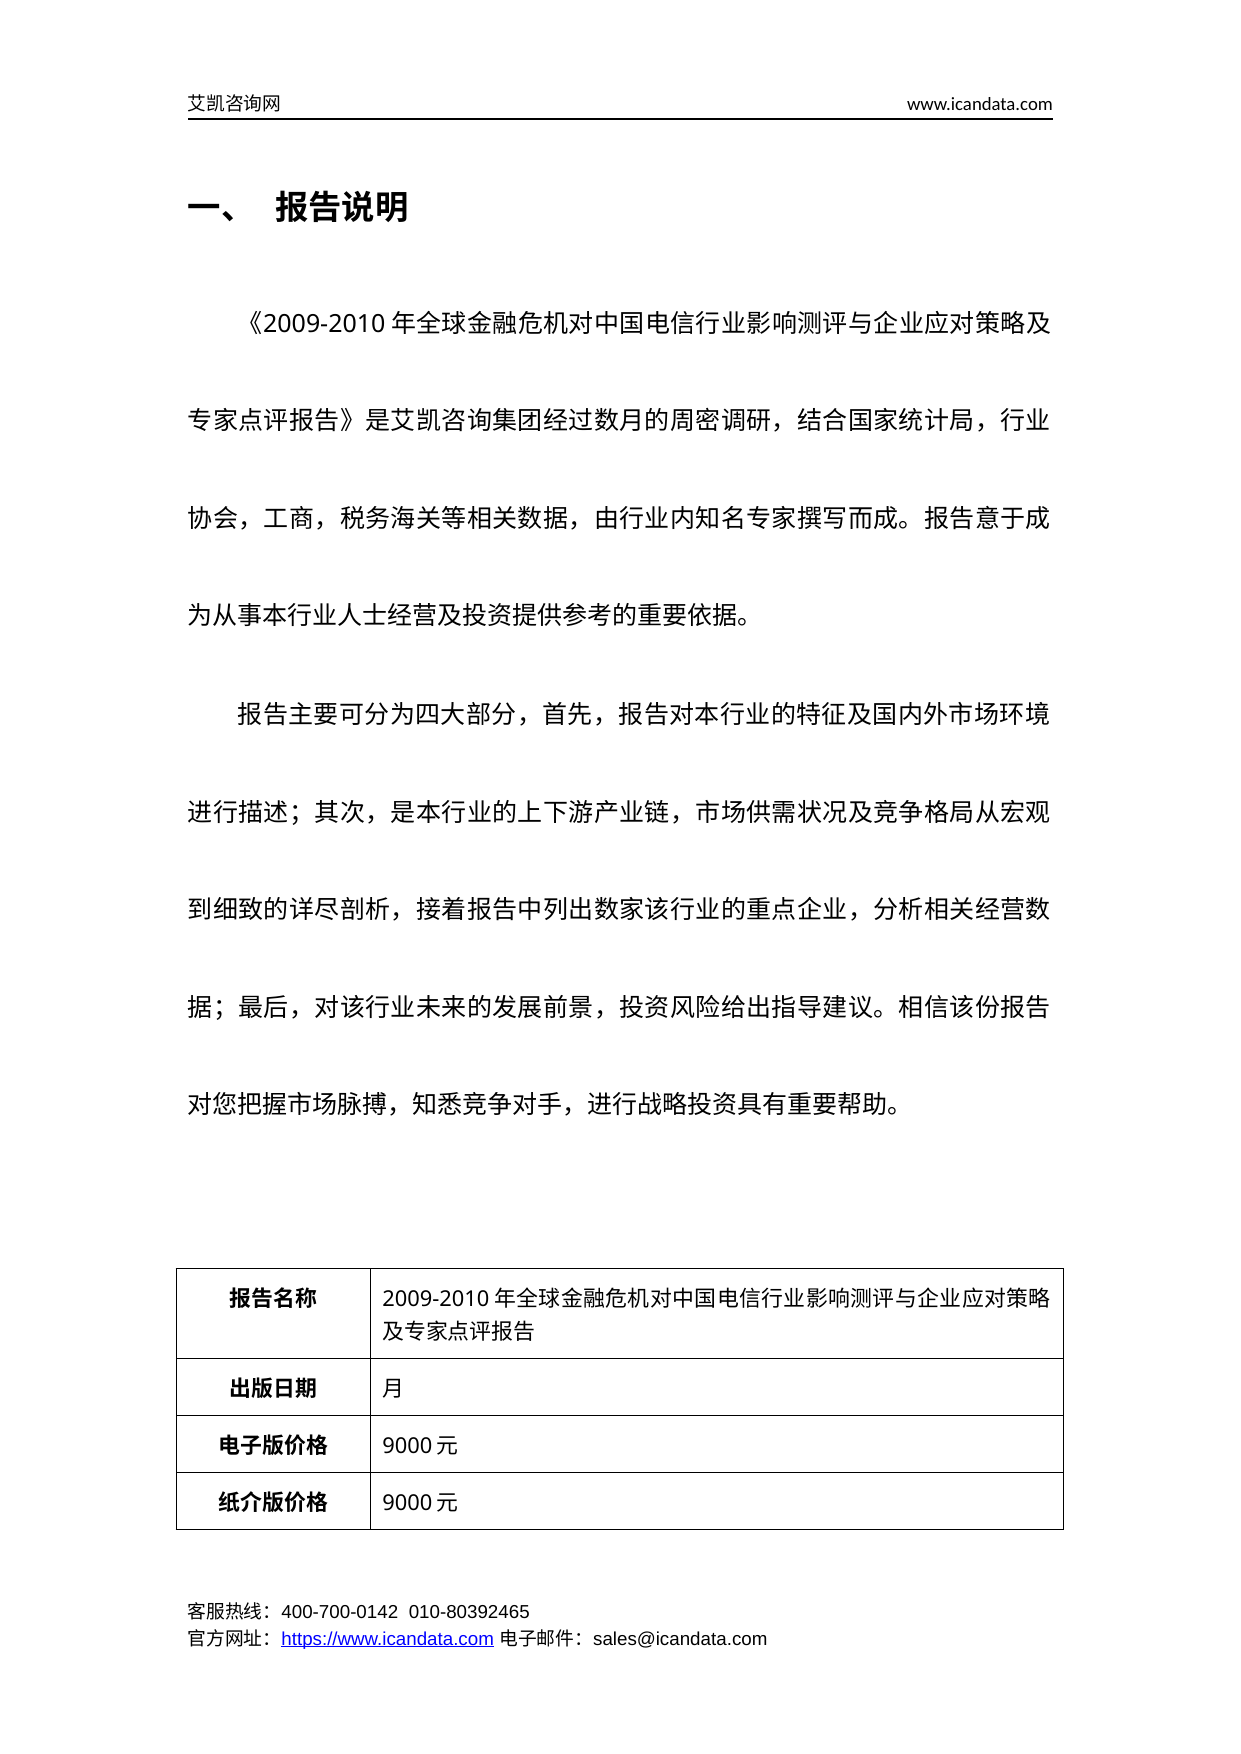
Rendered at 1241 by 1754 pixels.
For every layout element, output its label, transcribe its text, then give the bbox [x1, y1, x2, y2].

table_cell 9000元 [371, 1473, 1063, 1529]
text 《2009-2010年全球金融危机对中国电信行业影响测评与企业应对策略及专家点评报告》是艾凯咨询集团经过数月的周密调研，结合国家统计局，行业协会，工商，税务海关等相关数据，由行业内知名专家撰写而成。报告意于成为从事本行业人士经营及投资提供参考的重要依据。 [187, 289, 1053, 646]
table_cell 出版日期 [177, 1359, 370, 1415]
table_cell 月 [371, 1359, 1063, 1415]
text 报告主要可分为四大部分，首先，报告对本行业的特征及国内外市场环境进行描述；其次，是本行业的上下游产业链，市场供需状况及竞争格局从宏观到细致的详尽剖析，接着报告中列出数家该行业的重点企业，分析相关经营数据；最后，对该行业未来的发展前景，投资风险给出指导建议。相信该份报告对您把握市场脉搏，知悉竞争对手，进行战略投资具有重要帮助。 [187, 681, 1053, 1136]
table_header 报告名称 [177, 1269, 370, 1358]
table_cell 纸介版价格 [177, 1473, 370, 1529]
subtitle 报告说明 [187, 172, 1053, 237]
table_cell 电子版价格 [177, 1416, 370, 1472]
table_cell 9000元 [371, 1416, 1063, 1472]
table_header 2009-2010年全球金融危机对中国电信行业影响测评与企业应对策略及专家点评报告 [371, 1269, 1063, 1358]
